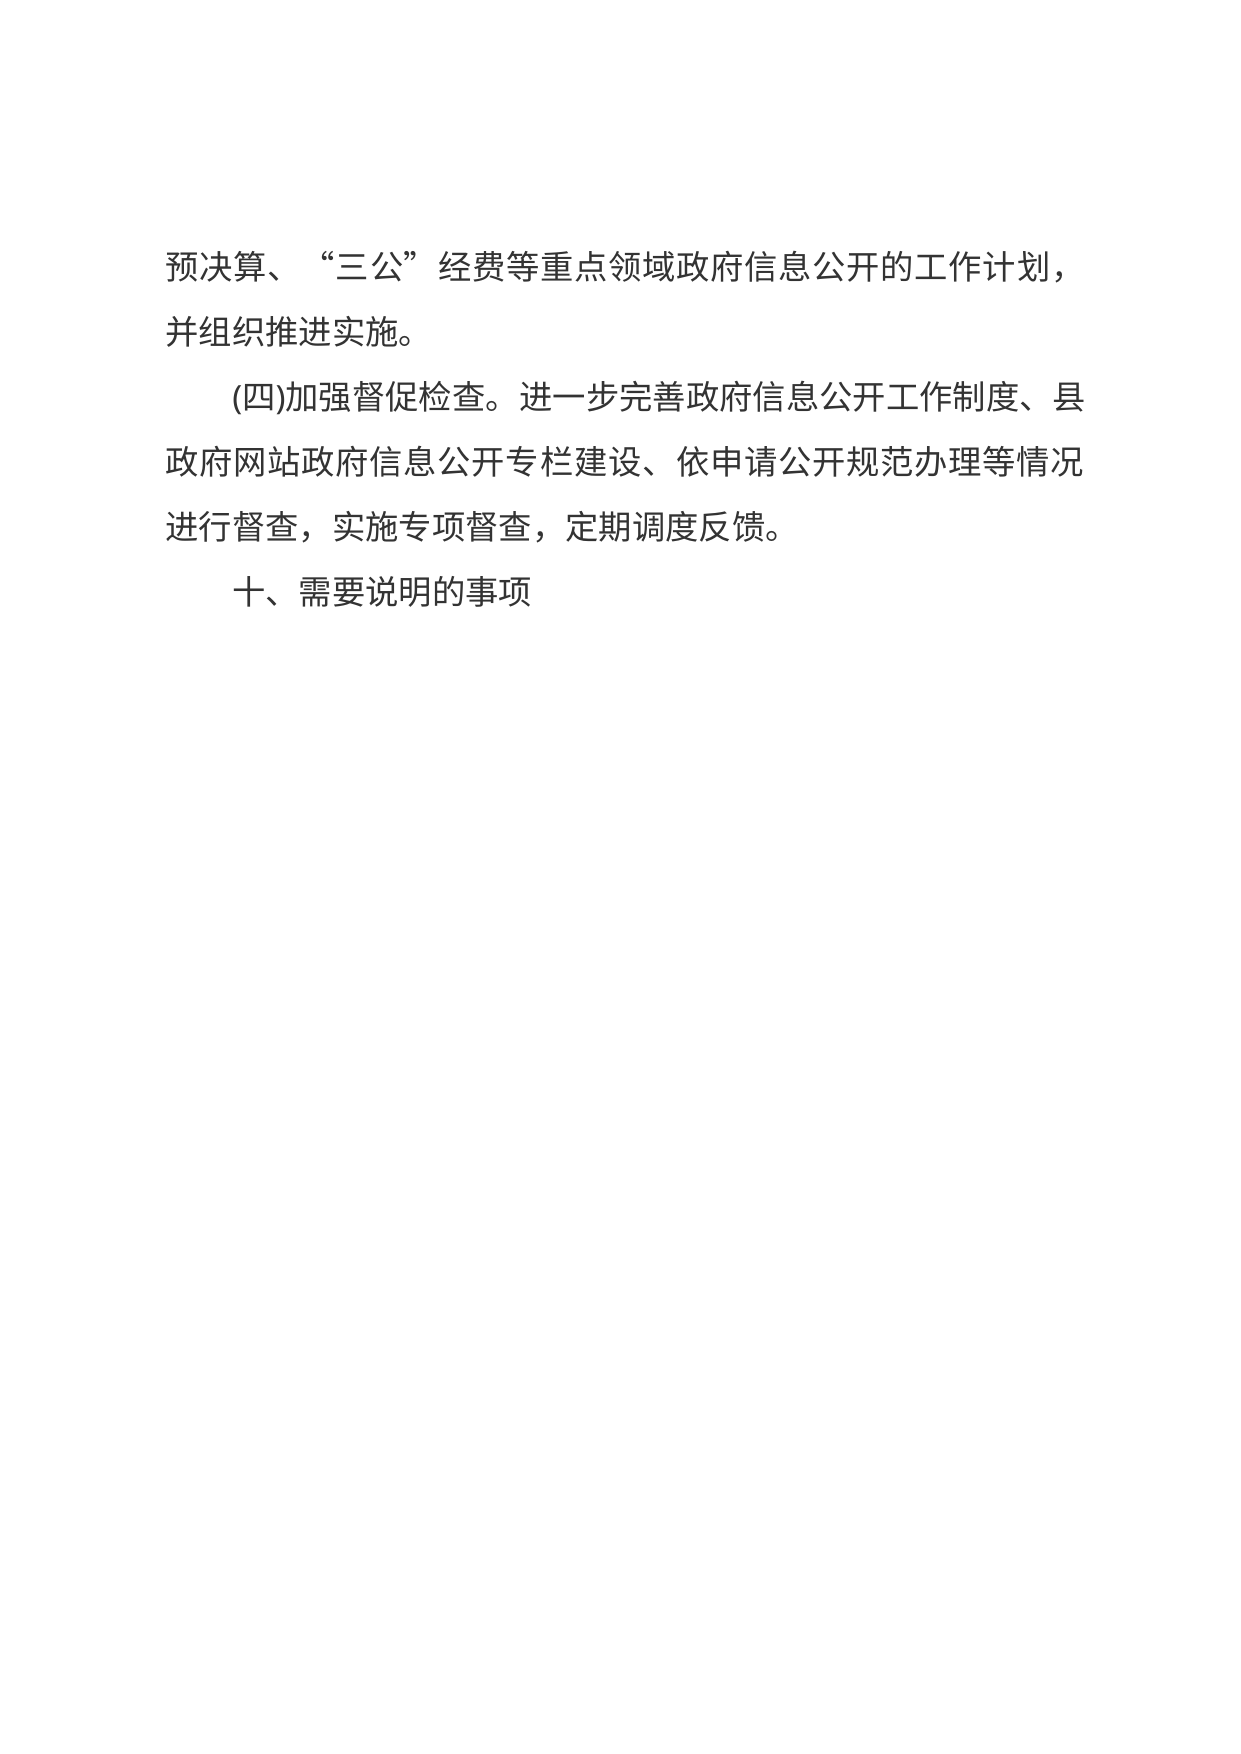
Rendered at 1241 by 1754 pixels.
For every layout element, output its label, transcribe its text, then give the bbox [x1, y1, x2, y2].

text (四)加强督促检查。进一步完善政府信息公开工作制度、县政府网站政府信息公开专栏建设、依申请公开规范办理等情况进行督查，实施专项督查，定期调度反馈。 [165, 363, 1087, 558]
text 十、需要说明的事项 [165, 558, 1087, 623]
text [165, 233, 1087, 363]
